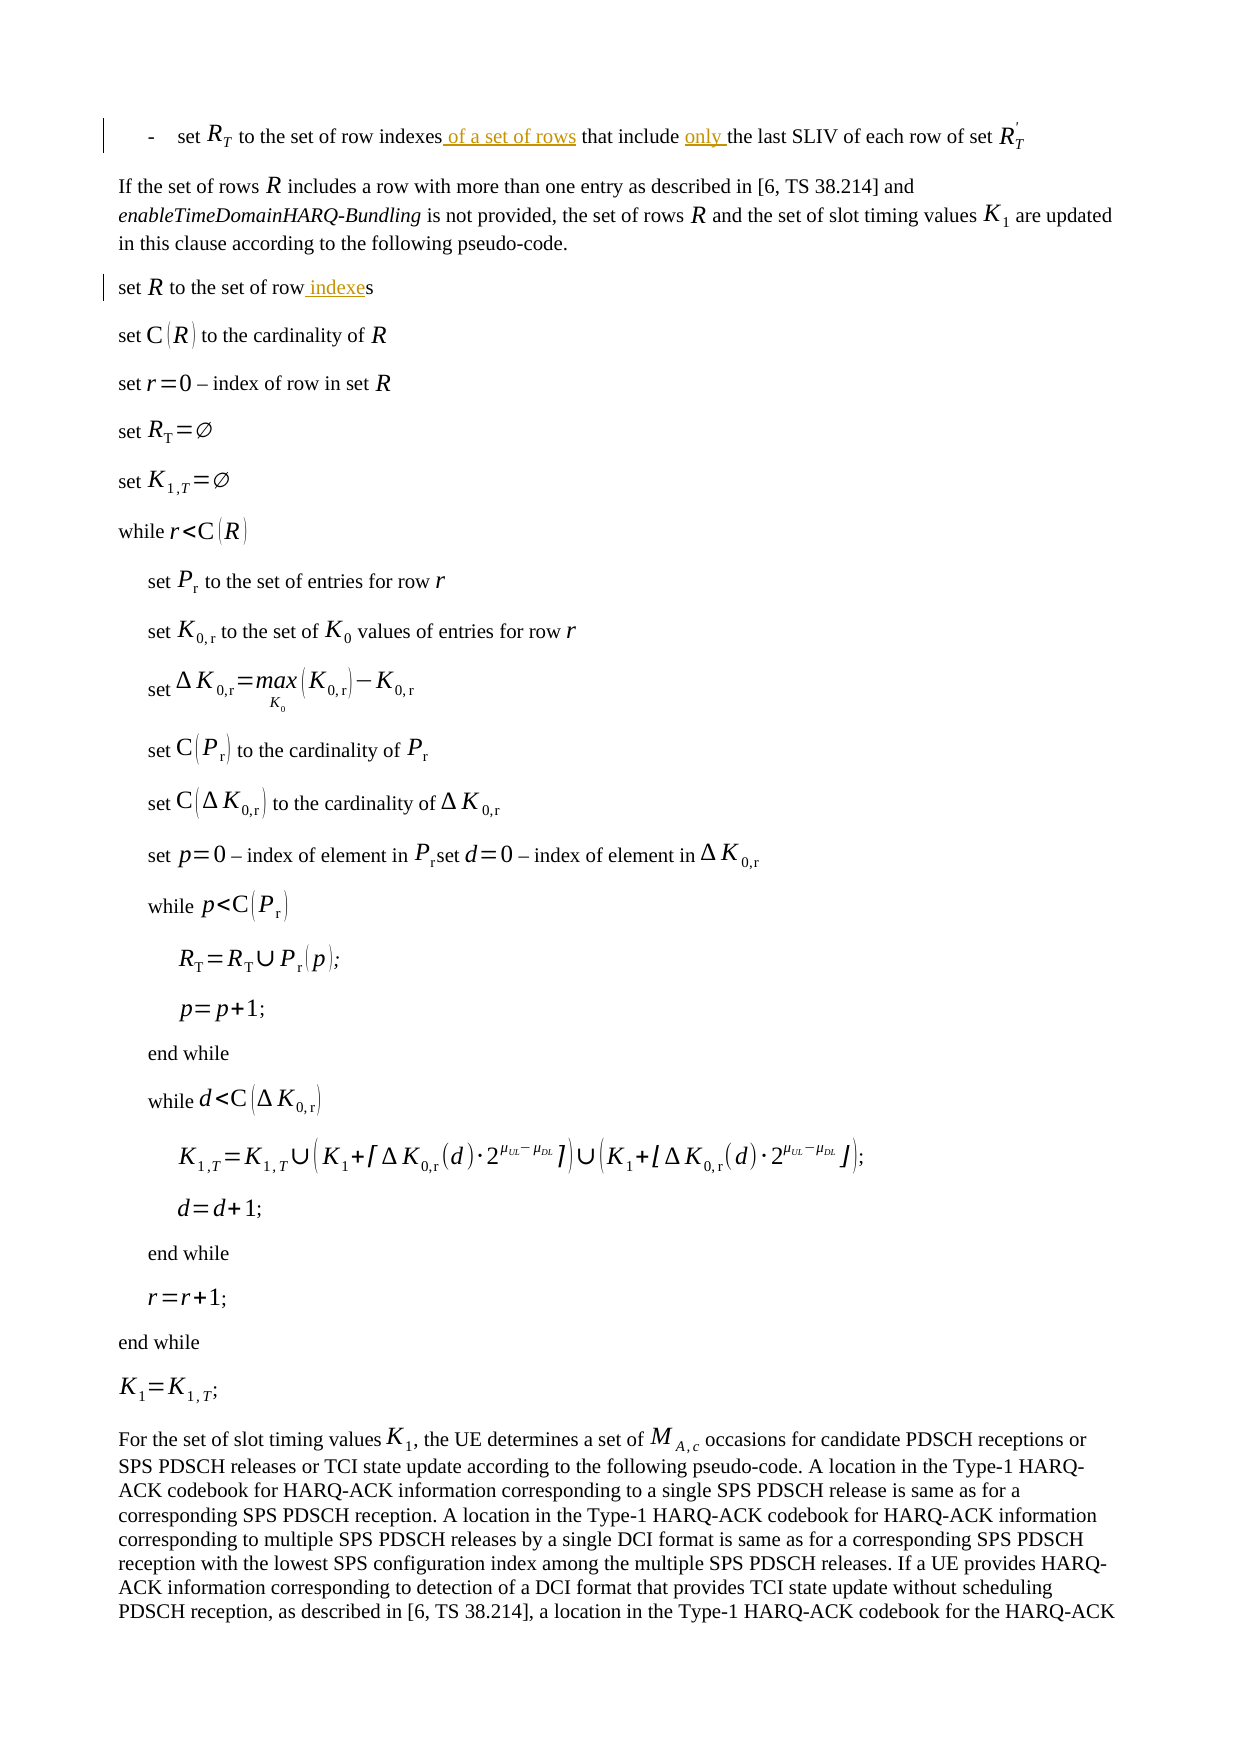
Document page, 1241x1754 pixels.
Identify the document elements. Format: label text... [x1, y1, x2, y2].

text while [148, 889, 1122, 924]
text set to the cardinality of [118, 320, 1122, 351]
text set to the set of rows [118, 273, 1122, 301]
text set to the cardinality of [148, 732, 1122, 767]
text while [148, 1083, 1122, 1118]
text ; [177, 1194, 1122, 1222]
text ; [177, 994, 1122, 1022]
text set – index of element in set – index of element in [148, 839, 1122, 870]
text ; [177, 943, 1122, 975]
text set [118, 416, 1122, 447]
text set to the set of values of entries for row [148, 615, 1122, 647]
text ; [118, 1373, 1122, 1404]
text while [118, 516, 1122, 546]
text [118, 1423, 1122, 1623]
text set [118, 466, 1122, 497]
text - set to the set of row indexes that include the last SLIV of each row of set [148, 118, 1122, 153]
text set – index of row in set [118, 369, 1122, 397]
text end while [148, 1041, 1122, 1064]
text set to the cardinality of [148, 786, 1122, 820]
text set [148, 665, 1122, 713]
text set to the set of entries for row [148, 565, 1122, 597]
text ; [148, 1284, 1122, 1311]
text ; [177, 1137, 1122, 1176]
text end while [148, 1241, 1122, 1265]
text end while [118, 1330, 1122, 1354]
text If the set of rows includes a row with more than one entry as described in [6, TS 38.214] and enableTimeDomainHARQ-Bundling is not provided, the set of rows and the set of slot timing values are updated in this clause according to the following pseudo-code. [118, 172, 1122, 255]
